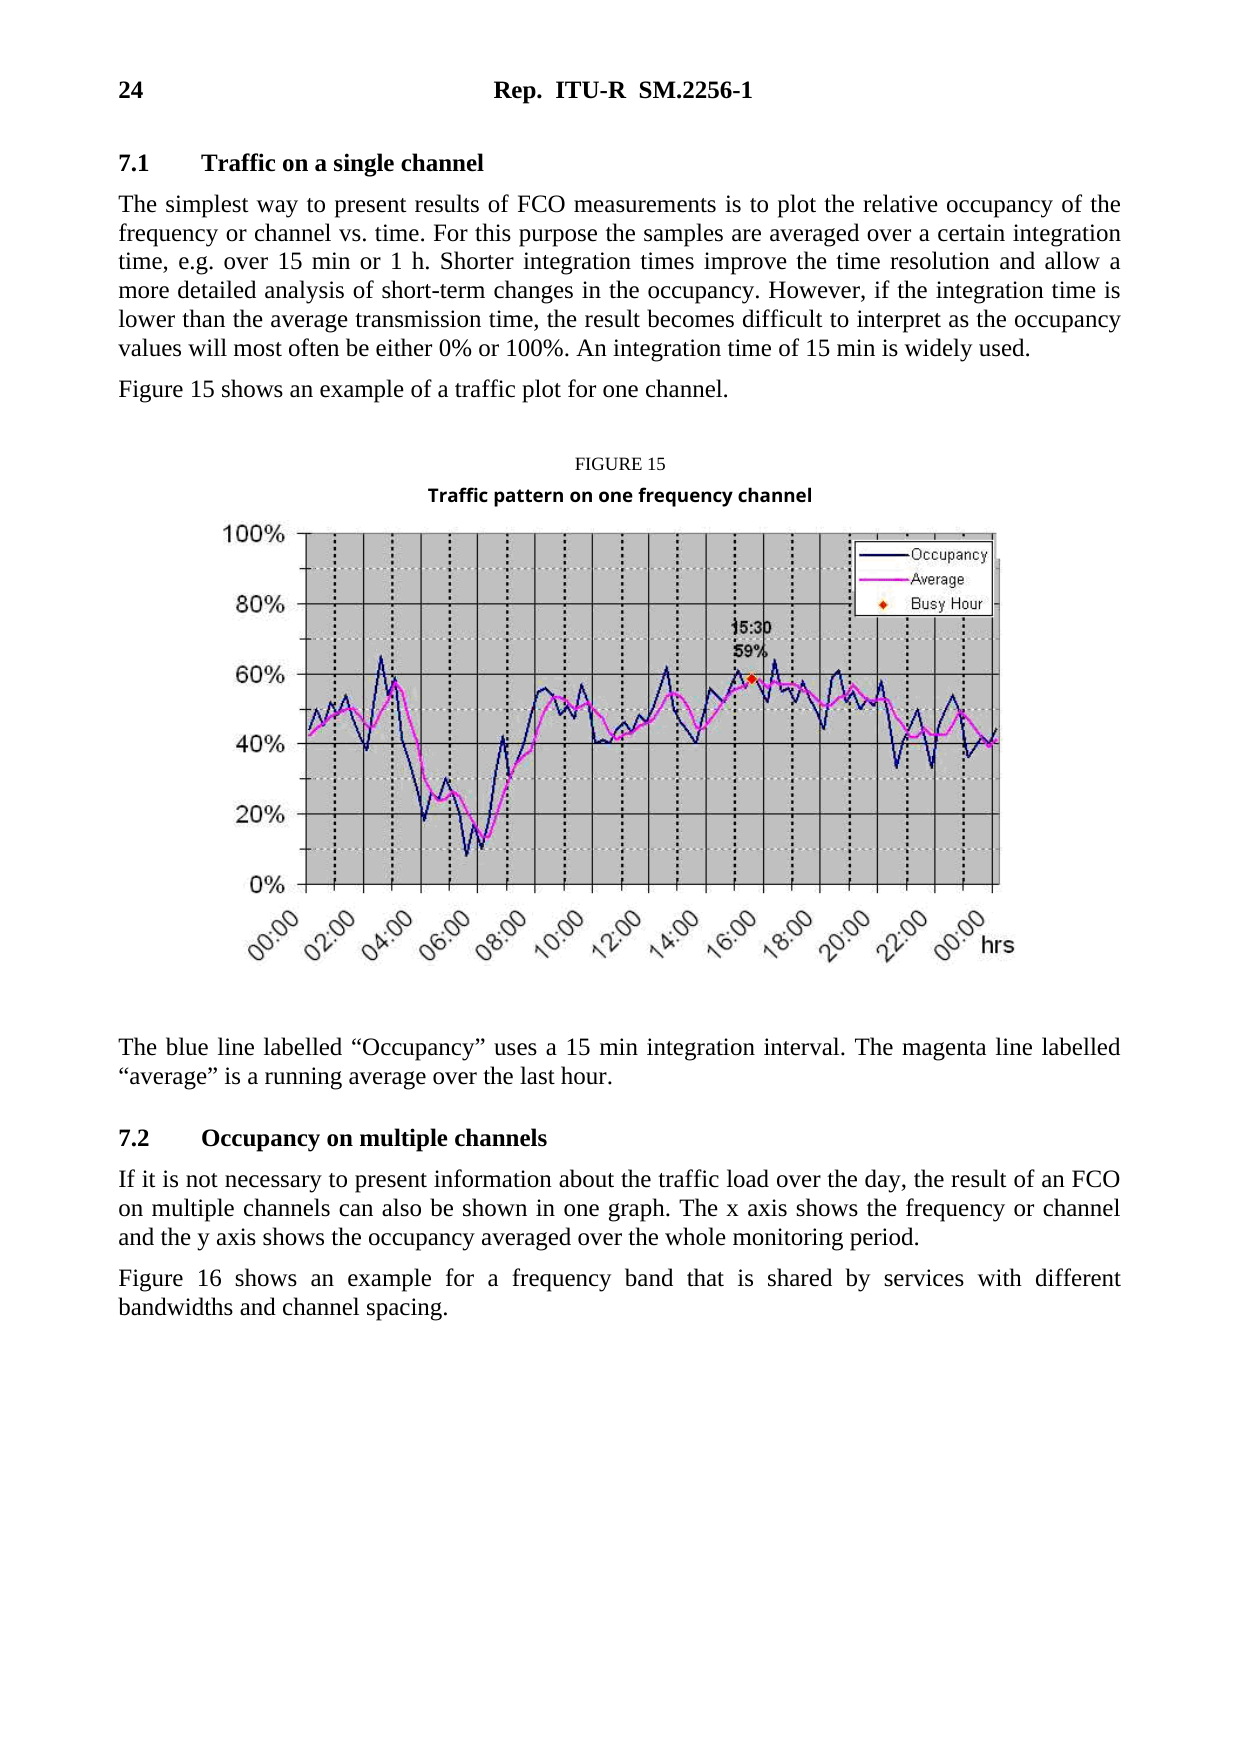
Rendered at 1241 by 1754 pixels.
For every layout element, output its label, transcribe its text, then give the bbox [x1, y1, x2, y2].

text Figure 15 shows an example of a traffic plot for one channel. [118, 374, 1122, 403]
text The simplest way to present results of FCO measurements is to plot the relative occupancy of the frequency or channel vs. time. For this purpose the samples are averaged over a certain integration time, e.g. over 15 min or 1 h. Shorter integration times improve the time resolution and allow a more detailed analysis of short-term changes in the occupancy. However, if the integration time is lower than the average transmission time, the result becomes difficult to interpret as the occupancy values will most often be either 0% or 100%. An integration time of 15 min is widely used. [118, 189, 1122, 361]
title Traffic pattern on one frequency channel [118, 483, 1122, 508]
subtitle 7.2 Occupancy on multiple channels [118, 1123, 1122, 1152]
subtitle 7.1 Traffic on a single channel [118, 148, 1122, 176]
text The blue line labelled “Occupancy” uses a 15 min integration interval. The magenta line labelled “average” is a running average over the last hour. [118, 1032, 1122, 1090]
picture [221, 520, 1020, 966]
text Figure 16 shows an example for a frequency band that is shared by services with different bandwidths and channel spacing. [118, 1263, 1122, 1321]
text Figure 15 [118, 453, 1122, 474]
text If it is not necessary to present information about the traffic load over the day, the result of an FCO on multiple channels can also be shown in one graph. The x axis shows the frequency or channel and the y axis shows the occupancy averaged over the whole monitoring period. [118, 1164, 1122, 1251]
